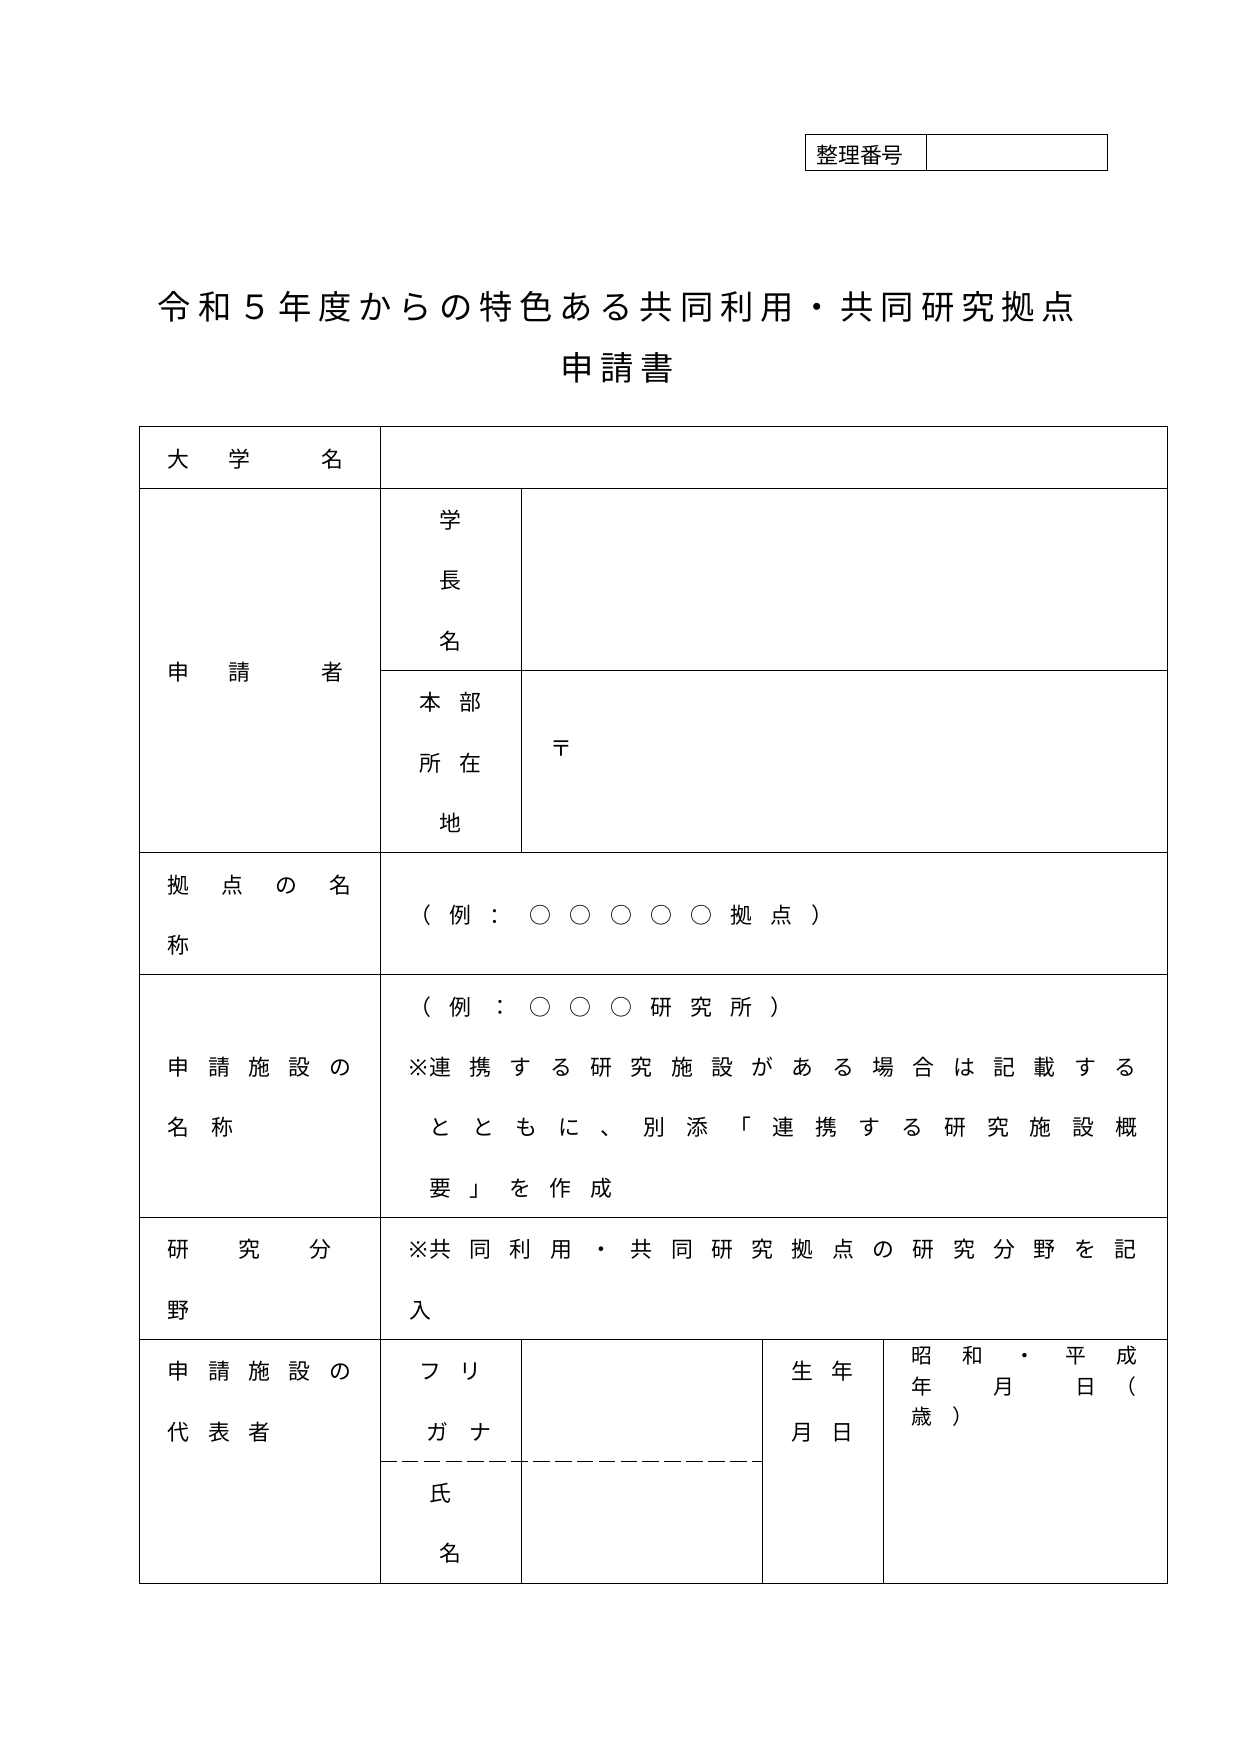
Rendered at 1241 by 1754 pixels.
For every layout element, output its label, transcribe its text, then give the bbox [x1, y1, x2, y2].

table_header [927, 135, 1107, 170]
table_cell [522, 1340, 762, 1461]
table_cell [522, 1461, 762, 1582]
table_cell 申請施設の名称 [140, 975, 380, 1217]
table_cell 本部所在地 [381, 671, 521, 852]
table_header 大学名 [140, 427, 380, 488]
table_cell 申請施設の代表者 [140, 1340, 380, 1582]
table_cell （例：○○○研究所） ※連携する研究施設がある場合は記載するとともに、別添「連携する研究施設概要」を作成 [381, 975, 1167, 1217]
table_header [381, 427, 1167, 488]
table_cell 申請者 [140, 489, 380, 852]
table_cell ※共同利用・共同研究拠点の研究分野を記入 [381, 1218, 1167, 1339]
text 令和５年度からの特色ある共同利用・共同研究拠点 申請書 [127, 275, 1113, 396]
table_cell 氏名 [381, 1461, 521, 1582]
table_cell 研究分野 [140, 1218, 380, 1339]
table_cell [522, 489, 1167, 670]
table_header 整理番号 [806, 135, 926, 170]
table_cell （例：○○○○○拠点） [381, 853, 1167, 974]
table_cell 〒 [522, 671, 1167, 852]
table_cell 拠点の名称 [140, 853, 380, 974]
table_cell 学 長 名 [381, 489, 521, 670]
table_cell 生年月日 [763, 1340, 883, 1582]
table_cell 昭和・平成 年 月 日（ 歳） [884, 1340, 1167, 1582]
table_cell フリガナ [381, 1340, 521, 1461]
